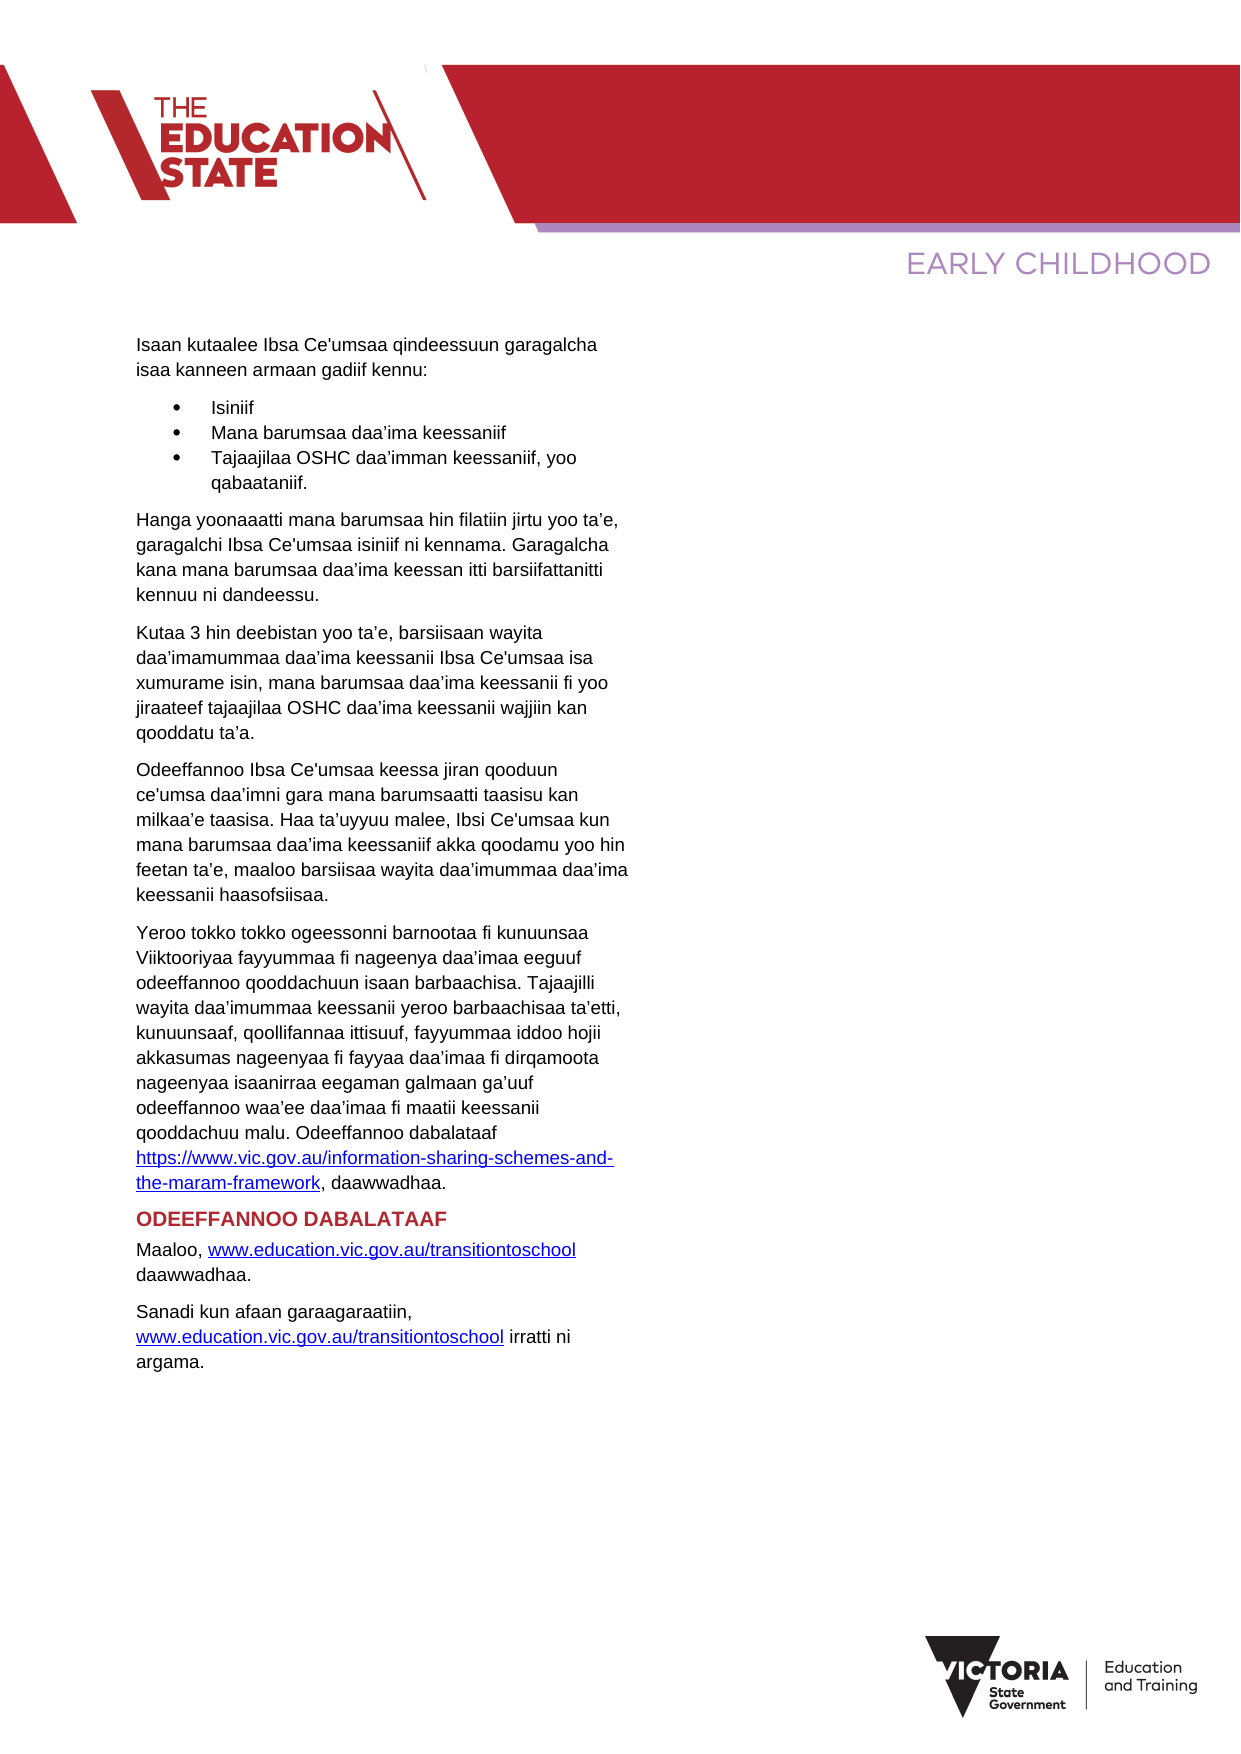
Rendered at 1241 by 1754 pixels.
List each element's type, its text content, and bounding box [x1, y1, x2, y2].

subtitle Odeeffannoo dabalataaf [136, 1206, 629, 1231]
text Hanga yoonaaatti mana barumsaa hin filatiin jirtu yoo ta’e, garagalchi Ibsa Ce'umsaa isiniif ni kennama. Garagalcha kana mana barumsaa daa’ima keessan itti barsiifattanitti kennuu ni dandeessu. [136, 506, 629, 606]
text Odeeffannoo Ibsa Ce'umsaa keessa jiran qooduun ce'umsa daa’imni gara mana barumsaatti taasisu kan milkaa’e taasisa. Haa ta’uyyuu malee, Ibsi Ce'umsaa kun mana barumsaa daa’ima keessaniif akka qoodamu yoo hin feetan ta’e, maaloo barsiisaa wayita daa’imummaa daa’ima keessanii haasofsiisaa. [136, 756, 629, 906]
text Maaloo, www.education.vic.gov.au/transitiontoschool daawwadhaa. [136, 1235, 629, 1285]
picture [1, 1636, 1236, 1754]
list Isiniif [173, 393, 629, 418]
list Tajaajilaa OSHC daa’imman keessaniif, yoo qabaataniif. [173, 443, 629, 493]
text Yeroo tokko tokko ogeessonni barnootaa fi kunuunsaa Viiktooriyaa fayyummaa fi nageenya daa’imaa eeguuf odeeffannoo qooddachuun isaan barbaachisa. Tajaajilli wayita daa’imummaa keessanii yeroo barbaachisaa ta’etti, kunuunsaaf, qoollifannaa ittisuuf, fayyummaa iddoo hojii akkasumas nageenyaa fi fayyaa daa’imaa fi dirqamoota nageenyaa isaanirraa eegaman galmaan ga’uuf odeeffannoo waa’ee daa’imaa fi maatii keessanii qooddachuu malu. Odeeffannoo dabalataaf https://www.vic.gov.au/information-sharing-schemes-and-the-maram-framework, daawwadhaa. [136, 918, 629, 1193]
text Isaan kutaalee Ibsa Ce'umsaa qindeessuun garagalcha isaa kanneen armaan gadiif kennu: [136, 331, 629, 381]
list Mana barumsaa daa’ima keessaniif [173, 418, 629, 443]
text Sanadi kun afaan garaagaraatiin, www.education.vic.gov.au/transitiontoschool irratti ni argama. [136, 1297, 629, 1372]
text Kutaa 3 hin deebistan yoo ta’e, barsiisaan wayita daa’imamummaa daa’ima keessanii Ibsa Ce'umsaa isa xumurame isin, mana barumsaa daa’ima keessanii fi yoo jiraateef tajaajilaa OSHC daa’ima keessanii wajjiin kan qooddatu ta’a. [136, 618, 629, 743]
picture [0, 0, 1240, 323]
